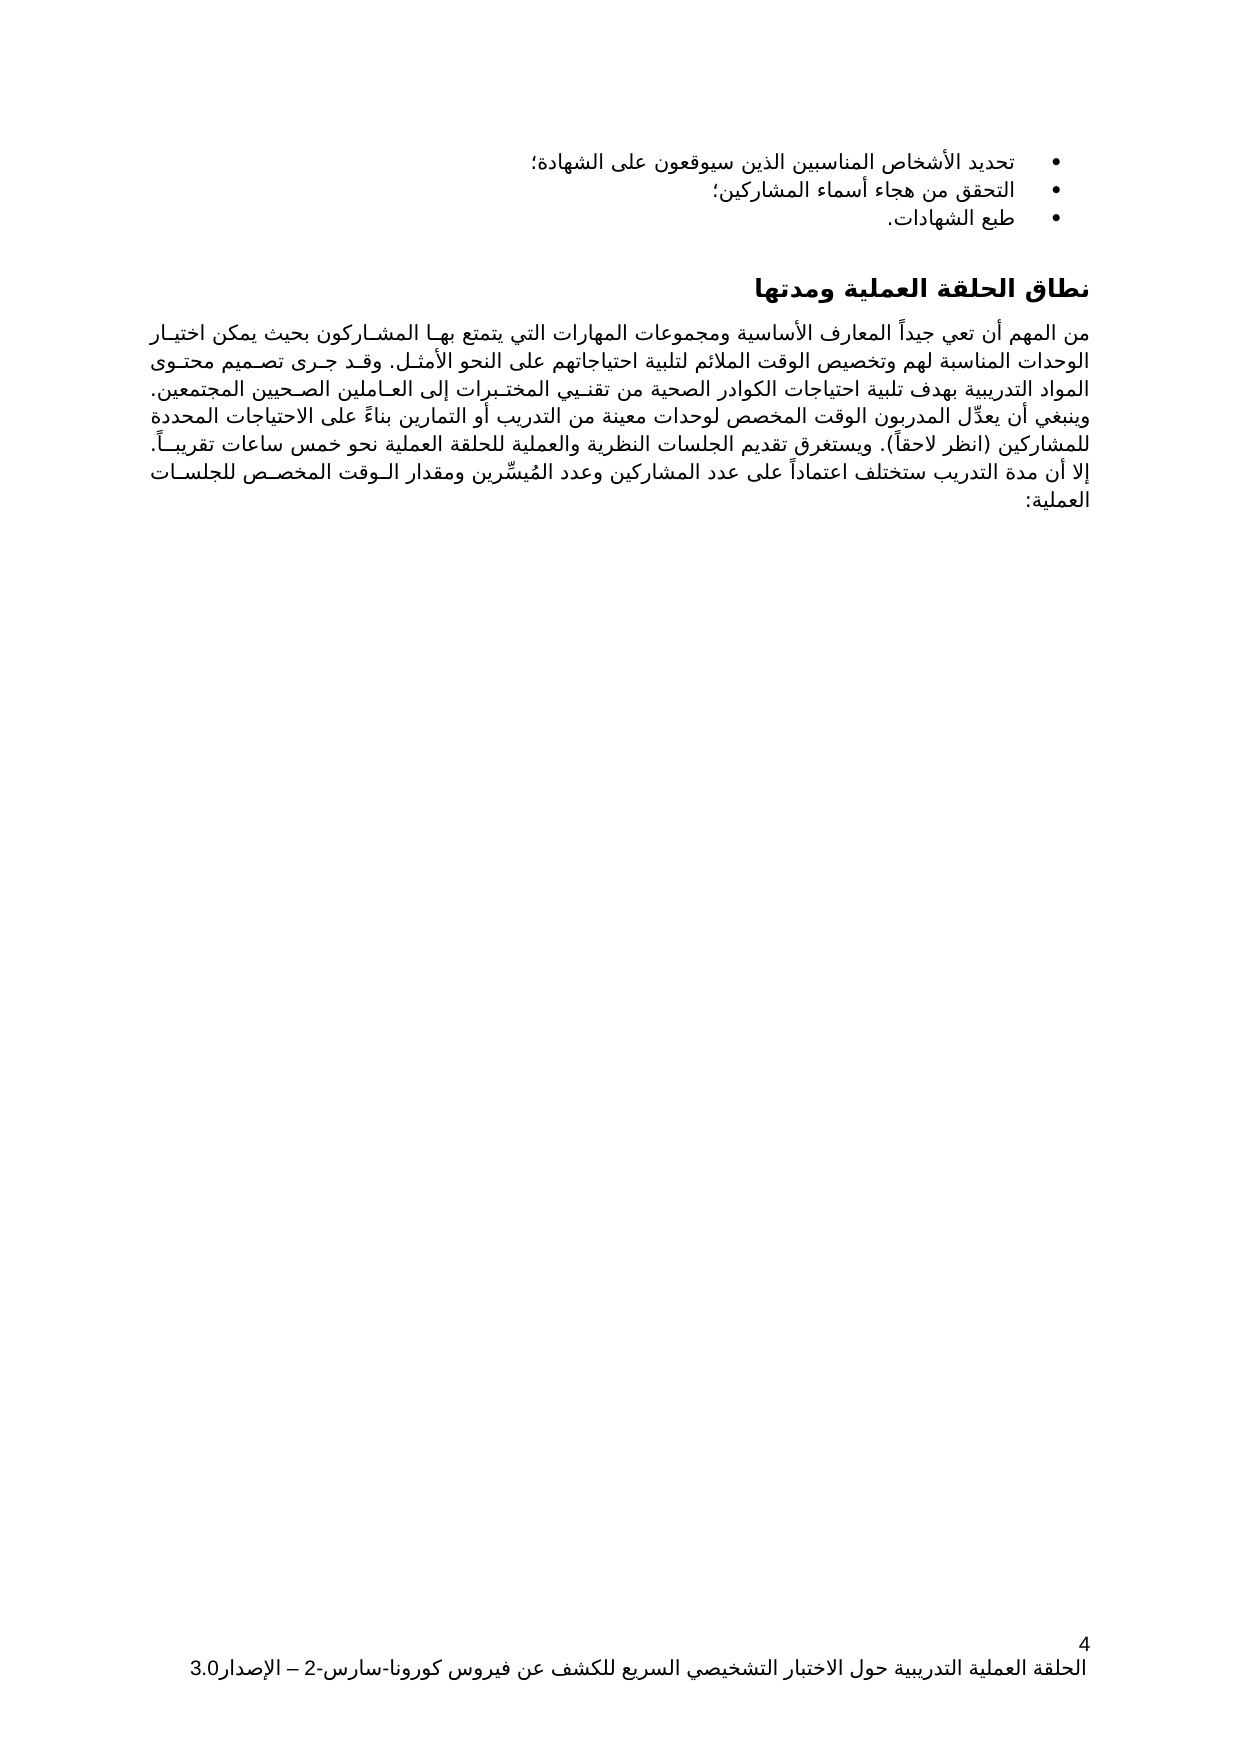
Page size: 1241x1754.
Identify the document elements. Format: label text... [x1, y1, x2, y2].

subtitle نطاق الحلقة العملية ومدتها [150, 274, 1090, 303]
list التحقق من هجاء أسماء المشاركين؛ [150, 178, 1053, 202]
list تحديد الأشخاص المناسبين الذين سيوقعون على الشهادة؛ [150, 150, 1053, 174]
text من المهم أن تعي جيداً المعارف الأساسية ومجموعات المهارات التي يتمتع بها المشاركون بحيث يمكن اختيار الوحدات المناسبة لهم وتخصيص الوقت الملائم لتلبية احتياجاتهم على النحو الأمثل. وقد جرى تصميم محتوى المواد التدريبية بهدف تلبية احتياجات الكوادر الصحية من تقنيي المختبرات إلى العاملين الصحيين المجتمعين. وينبغي أن يعدِّل المدربون الوقت المخصص لوحدات معينة من التدريب أو التمارين بناءً على الاحتياجات المحددة للمشاركين (انظر لاحقاً). ويستغرق تقديم الجلسات النظرية والعملية للحلقة العملية نحو خمس ساعات تقريباً. إلا أن مدة التدريب ستختلف اعتماداً على عدد المشاركين وعدد المُيسِّرين ومقدار الوقت المخصص للجلسات العملية: [150, 321, 1090, 512]
list طبع الشهادات. [150, 206, 1053, 230]
